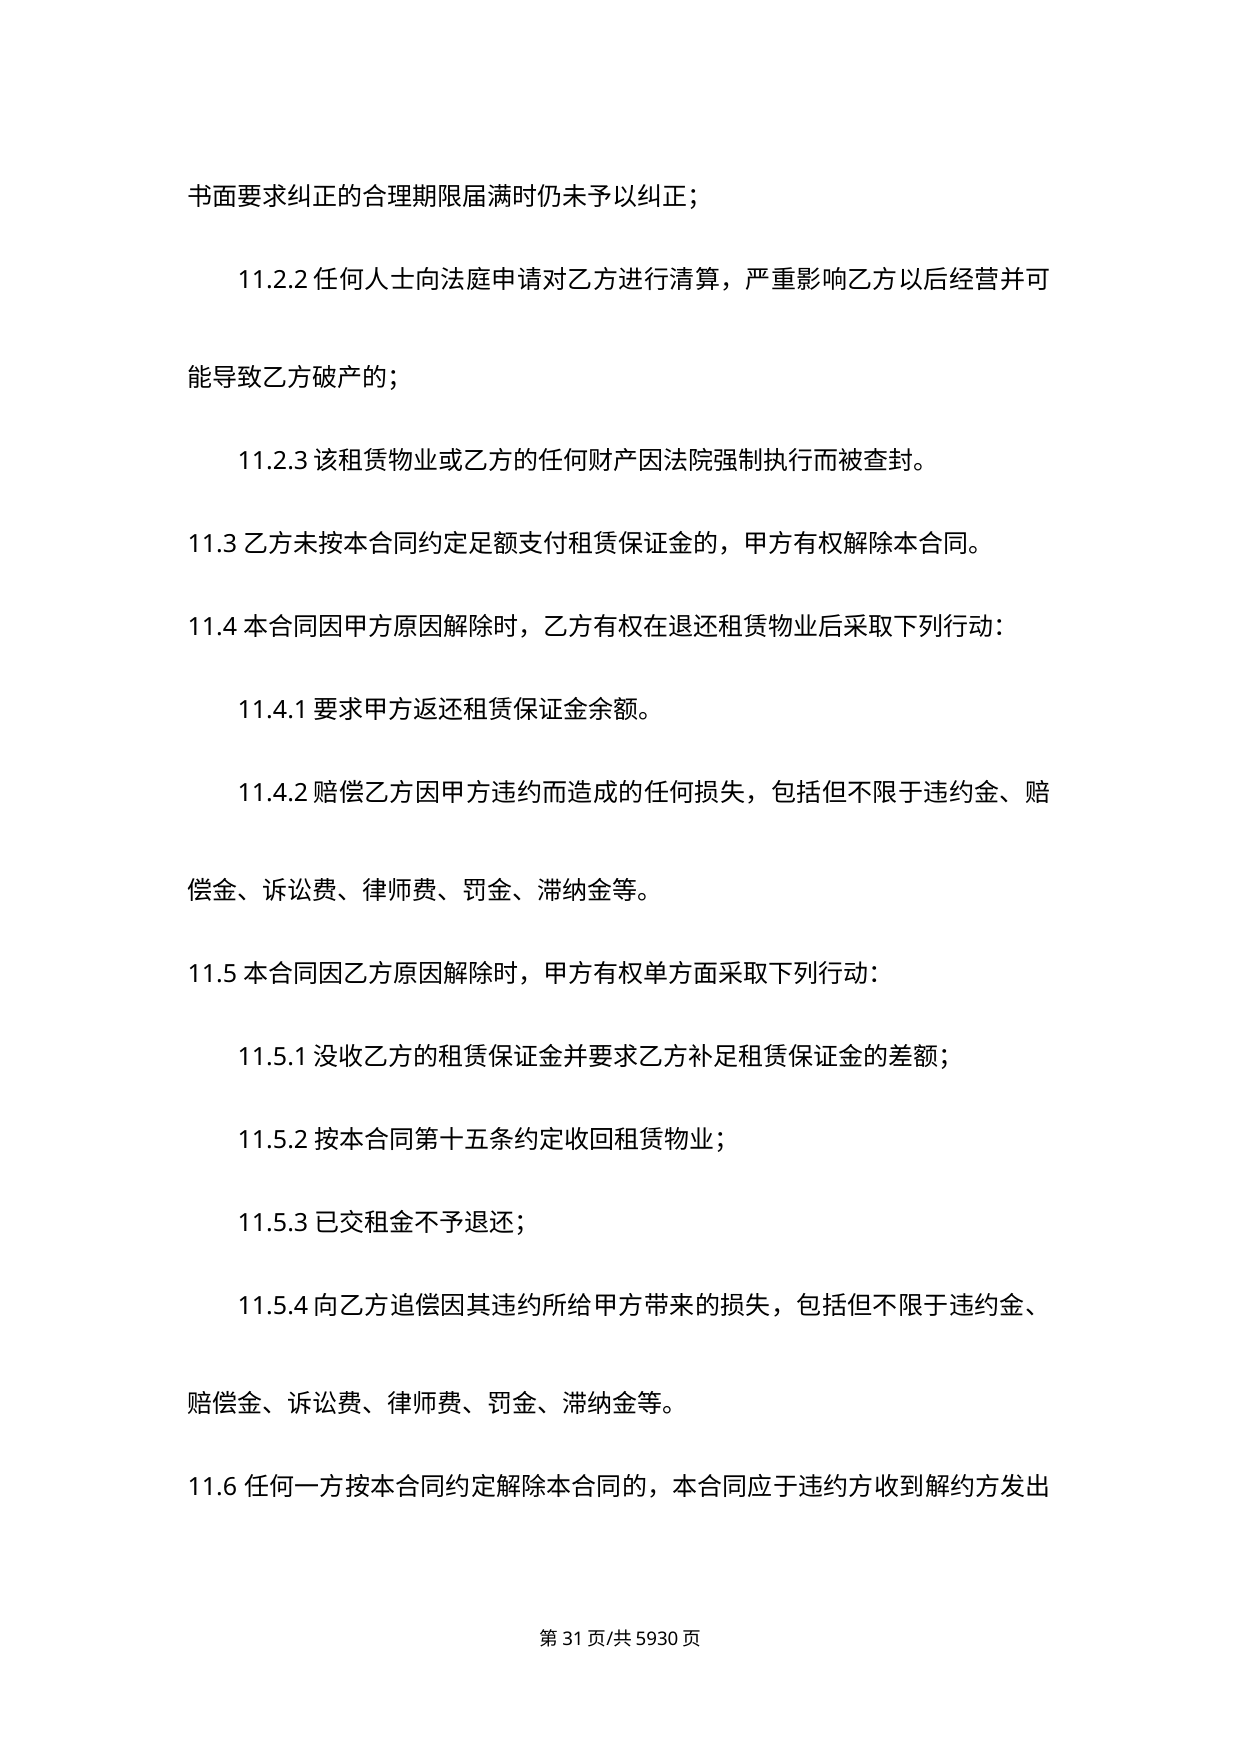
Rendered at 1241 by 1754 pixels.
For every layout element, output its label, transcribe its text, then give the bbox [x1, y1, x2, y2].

text 11.5.3 已交租金不予退还； [187, 1188, 1053, 1253]
text 11.4.2赔偿乙方因甲方违约而造成的任何损失，包括但不限于违约金、赔偿金、诉讼费、律师费、罚金、滞纳金等。 [187, 758, 1053, 921]
text 11.4.1要求甲方返还租赁保证金余额。 [187, 675, 1053, 740]
text 11.5.1没收乙方的租赁保证金并要求乙方补足租赁保证金的差额； [187, 1022, 1053, 1087]
text 11.3 乙方未按本合同约定足额支付租赁保证金的，甲方有权解除本合同。 [187, 509, 1053, 574]
text 11.2.3该租赁物业或乙方的任何财产因法院强制执行而被查封。 [187, 426, 1053, 491]
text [187, 1452, 1053, 1517]
text 11.2.2任何人士向法庭申请对乙方进行清算，严重影响乙方以后经营并可能导致乙方破产的； [187, 245, 1053, 408]
text 11.5.2 按本合同第十五条约定收回租赁物业； [187, 1105, 1053, 1170]
text 11.4 本合同因甲方原因解除时，乙方有权在退还租赁物业后采取下列行动： [187, 592, 1053, 657]
text 11.5.4向乙方追偿因其违约所给甲方带来的损失，包括但不限于违约金、赔偿金、诉讼费、律师费、罚金、滞纳金等。 [187, 1271, 1053, 1434]
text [187, 162, 1053, 227]
text 11.5 本合同因乙方原因解除时，甲方有权单方面采取下列行动： [187, 939, 1053, 1004]
